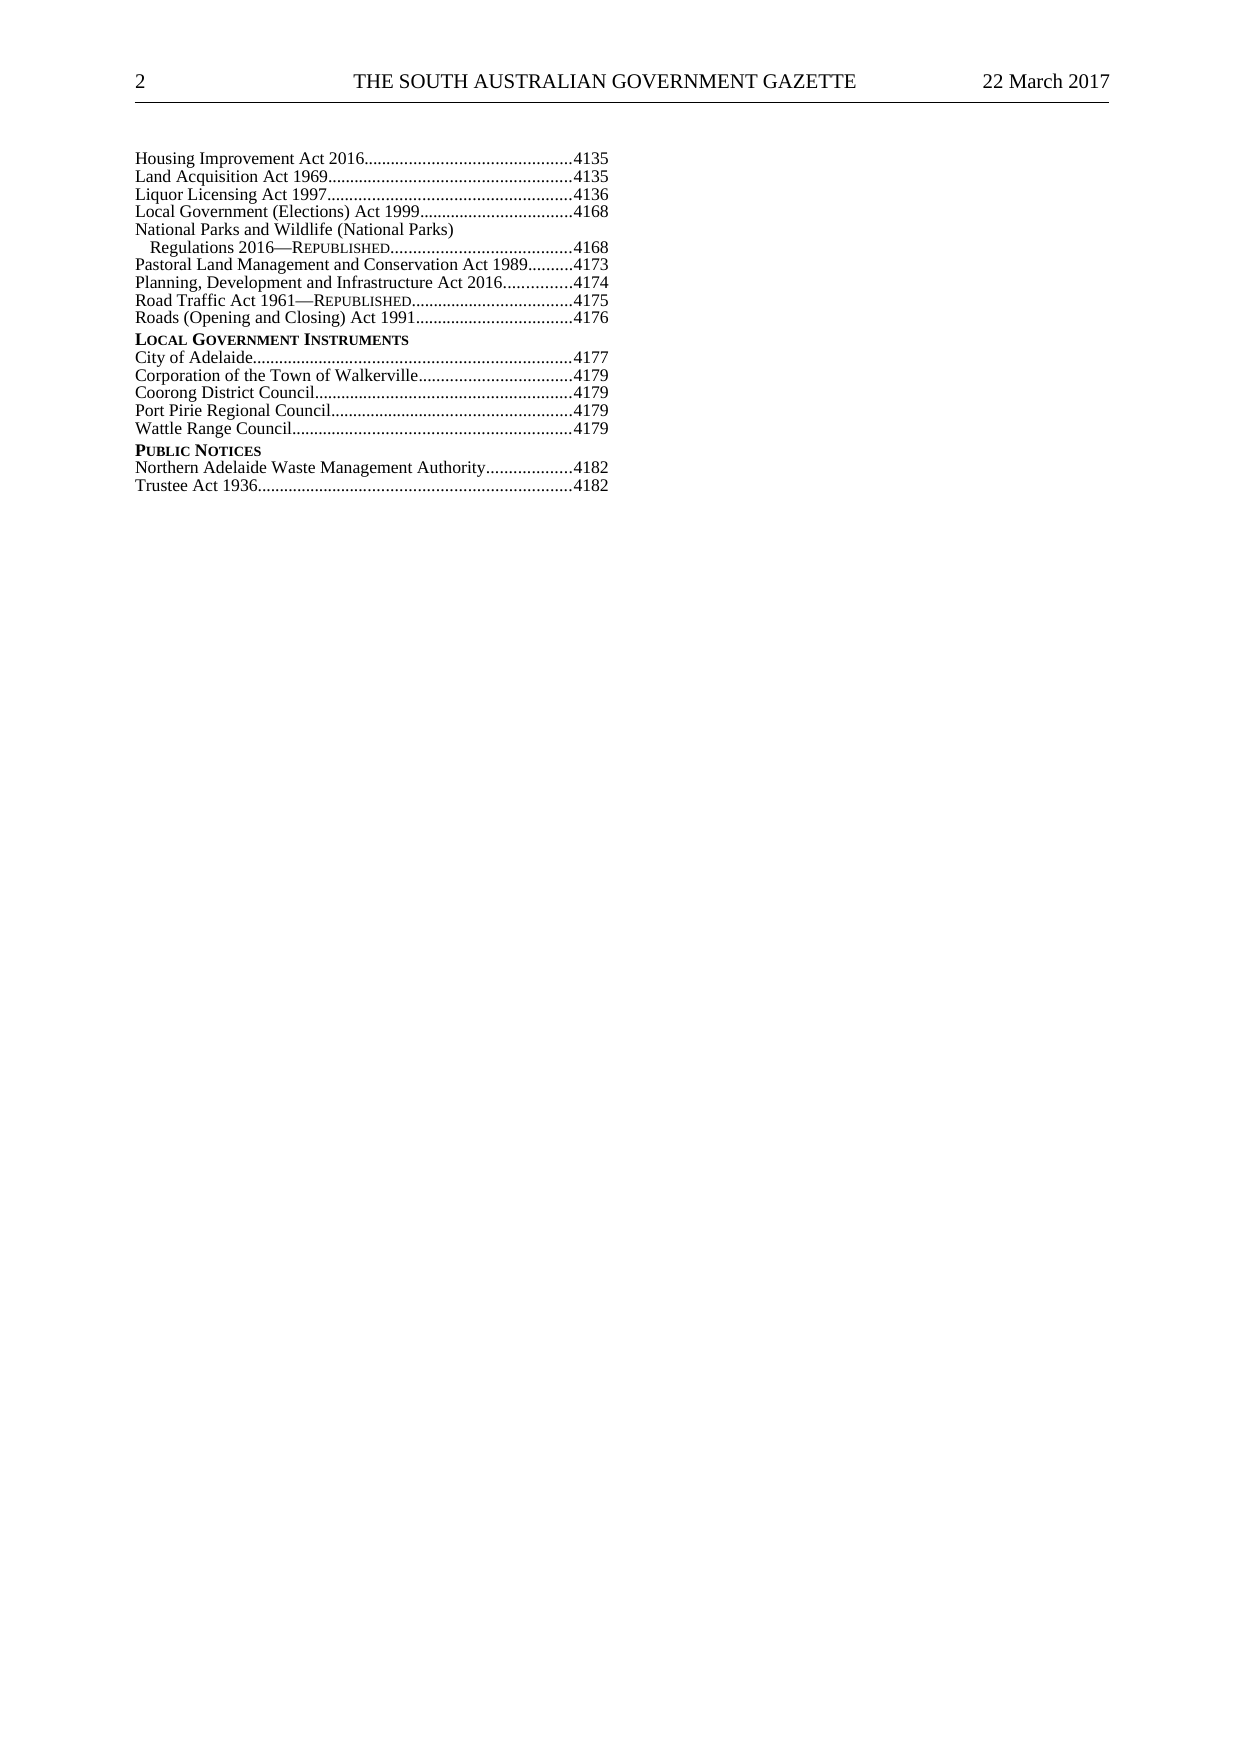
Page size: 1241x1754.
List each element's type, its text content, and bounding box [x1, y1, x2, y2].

text Land Acquisition Act 1969 4135 [135, 168, 1109, 186]
text Roads (Opening and Closing) Act 1991 4176 [135, 310, 1109, 327]
text Local Government Instruments [135, 332, 1109, 349]
text Trustee Act 1936 4182 [135, 477, 1109, 495]
text City of Adelaide 4177 [135, 349, 1109, 367]
text Corporation of the Town of Walkerville 4179 [135, 367, 1109, 385]
text Planning, Development and Infrastructure Act 2016 4174 [135, 274, 1109, 292]
text National Parks and Wildlife (National Parks) Regulations 2016—Republished 4168 [135, 221, 1109, 257]
text Housing Improvement Act 2016 4135 [135, 150, 1109, 168]
text Pastoral Land Management and Conservation Act 1989 4173 [135, 257, 1109, 274]
text Coorong District Council 4179 [135, 385, 1109, 402]
text Liquor Licensing Act 1997 4136 [135, 186, 1109, 203]
text Port Pirie Regional Council 4179 [135, 402, 1109, 420]
text Wattle Range Council 4179 [135, 420, 1109, 438]
text Public Notices [135, 442, 1109, 460]
text Local Government (Elections) Act 1999 4168 [135, 203, 1109, 221]
text Road Traffic Act 1961—Republished 4175 [135, 292, 1109, 310]
text Northern Adelaide Waste Management Authority 4182 [135, 460, 1109, 477]
